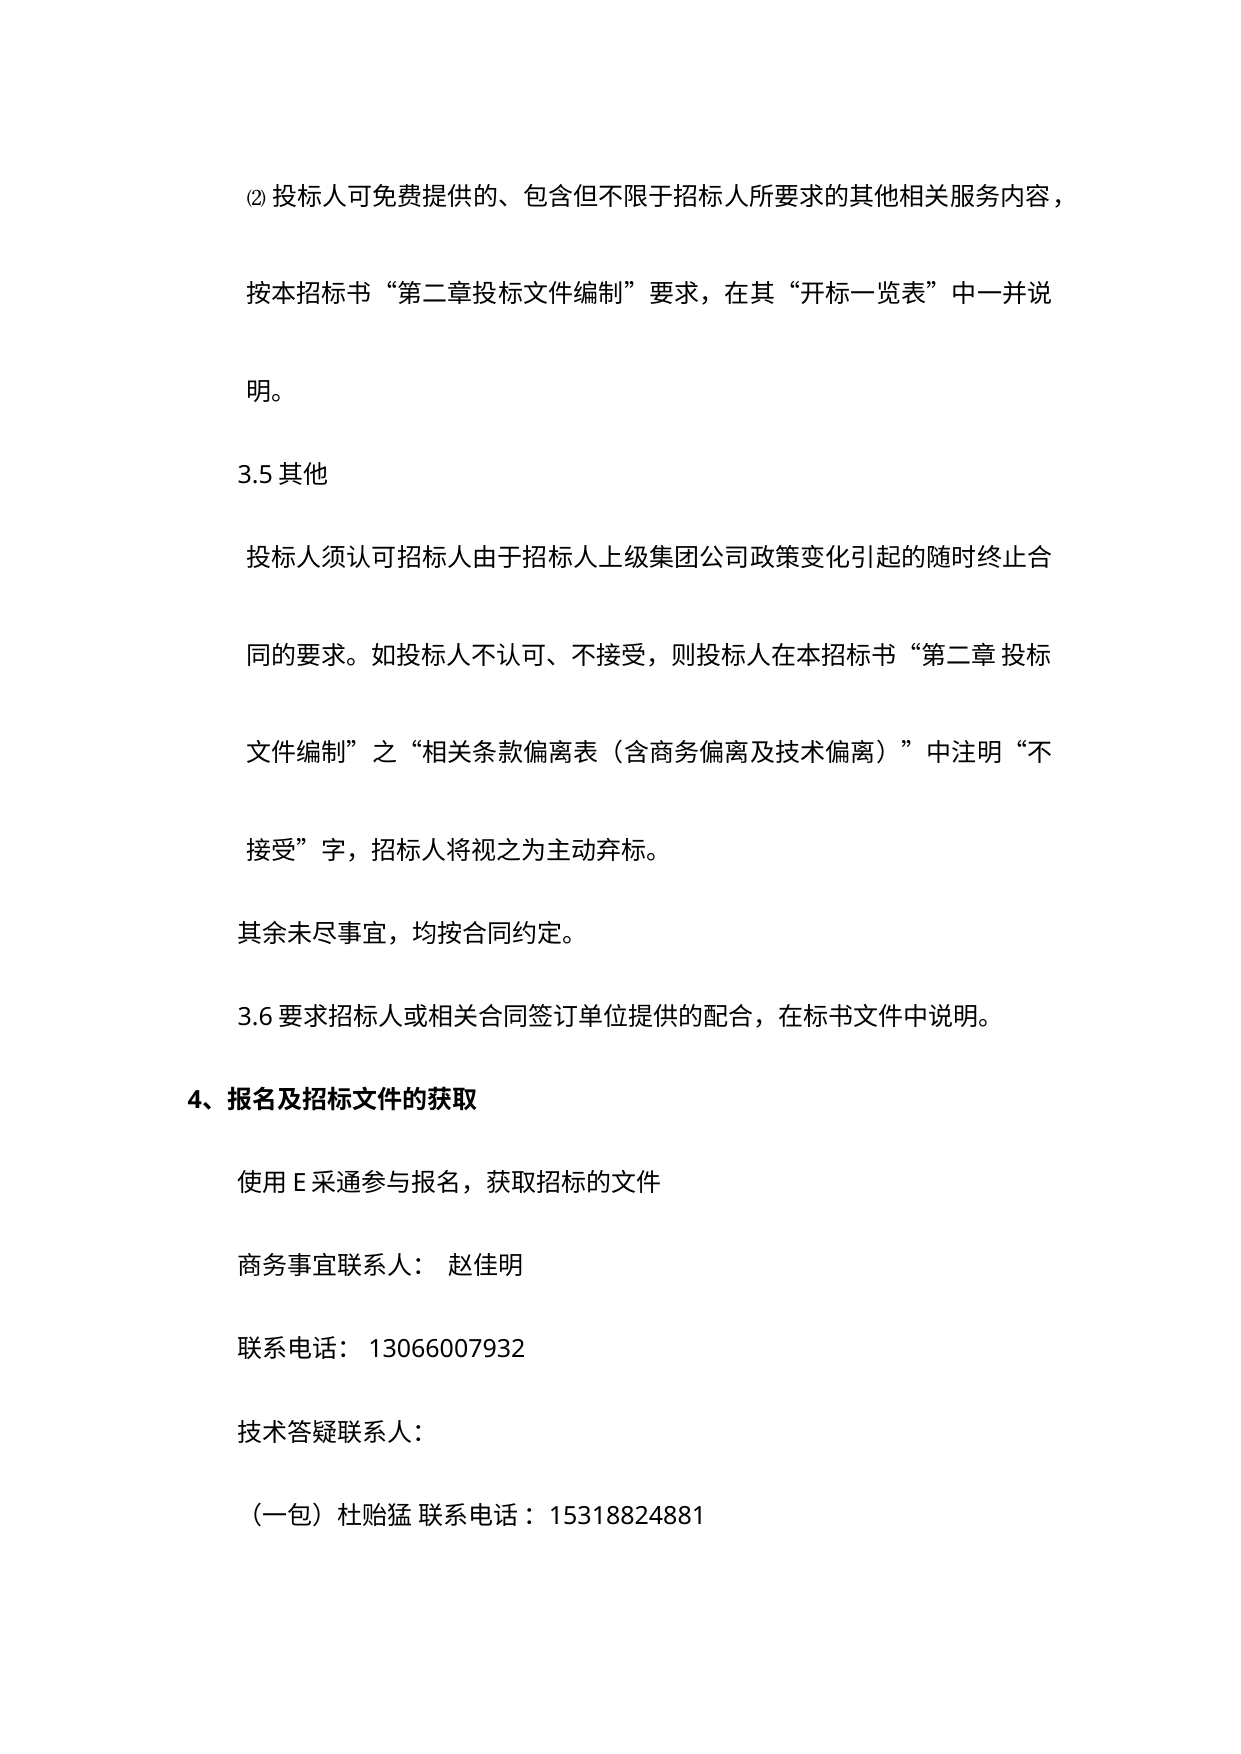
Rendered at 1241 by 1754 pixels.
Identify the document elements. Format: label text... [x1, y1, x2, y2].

text 技术答疑联系人： [187, 1398, 1053, 1463]
text 3.5其他 [187, 440, 1053, 505]
text （一包）杜贻猛 联系电话 ：15318824881 [187, 1481, 1053, 1546]
text 商务事宜联系人： 赵佳明 [187, 1231, 1053, 1296]
text 使用E采通参与报名，获取招标的文件 [187, 1148, 1053, 1213]
text 其余未尽事宜，均按合同约定。 [187, 899, 1053, 964]
text 3.6要求招标人或相关合同签订单位提供的配合，在标书文件中说明。 [187, 982, 1053, 1047]
text 4、报名及招标文件的获取 [187, 1065, 1053, 1130]
text 投标人须认可招标人由于招标人上级集团公司政策变化引起的随时终止合同的要求。如投标人不认可、不接受，则投标人在本招标书“第二章 投标文件编制”之“相关条款偏离表（含商务偏离及技术偏离）”中注明“不接受”字，招标人将视之为主动弃标。 [246, 523, 1053, 881]
text ⑵投标人可免费提供的、包含但不限于招标人所要求的其他相关服务内容，按本招标书“第二章投标文件编制”要求，在其“开标一览表”中一并说明。 [246, 162, 1053, 422]
text 联系电话： 13066007932 [187, 1314, 1053, 1379]
